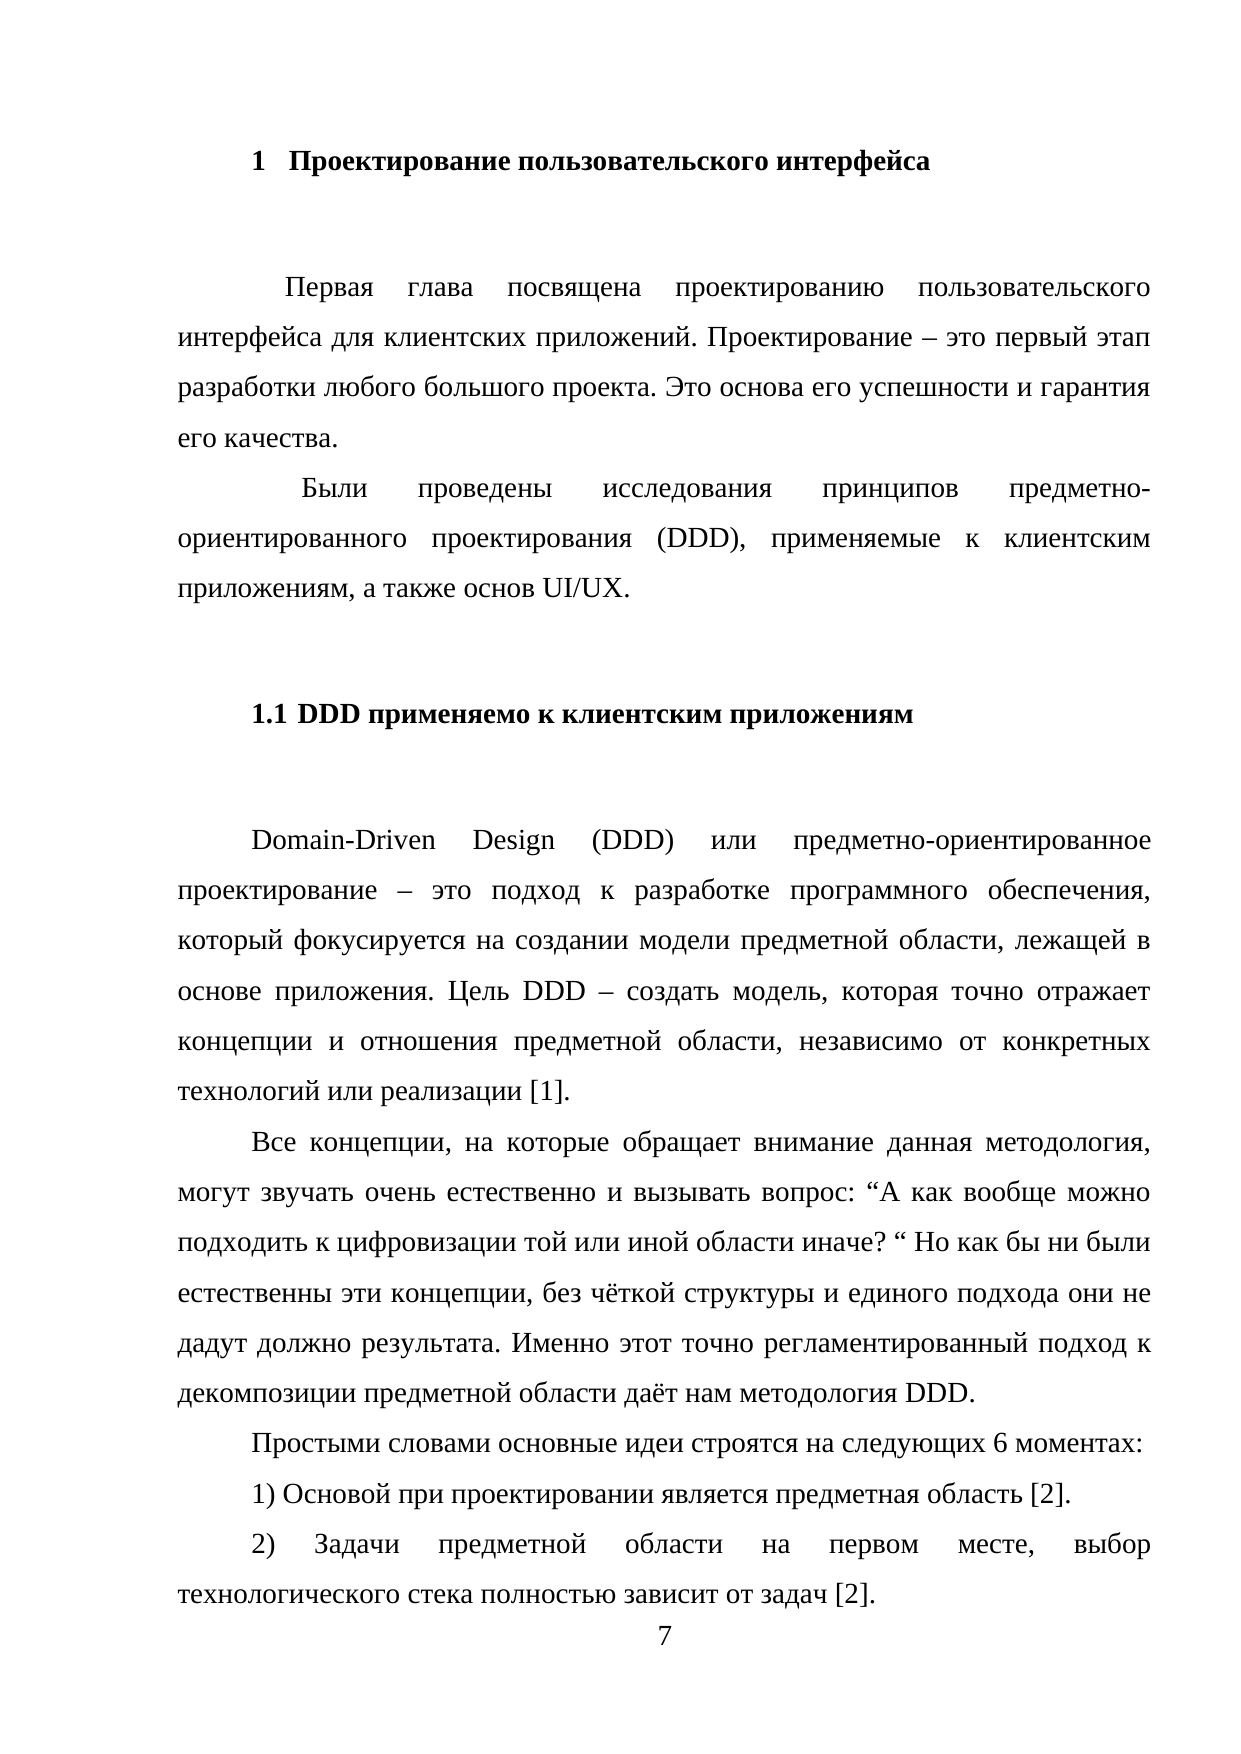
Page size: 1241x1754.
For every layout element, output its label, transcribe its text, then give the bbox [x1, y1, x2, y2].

text Все концепции, на которые обращает внимание данная методология, могут звучать очень естественно и вызывать вопрос: “А как вообще можно подходить к цифровизации той или иной области иначе? “ Но как бы ни были естественны эти концепции, без чёткой структуры и единого подхода они не дадут должно результата. Именно этот точно регламентированный подход к декомпозиции предметной области даёт нам методология DDD. [177, 1124, 1152, 1409]
text Проектирование пользовательского интерфейса [251, 143, 1152, 177]
text Были проведены исследования принципов предметно-ориентированного проектирования (DDD), применяемые к клиентским приложениям, а также основ UI/UX. [177, 470, 1152, 604]
text 1) Основой при проектировании является предметная область [2]. [177, 1476, 1152, 1509]
text 2) Задачи предметной области на первом месте, выбор технологического стека полностью зависит от задач [2]. [177, 1526, 1152, 1610]
text Первая глава посвящена проектированию пользовательского интерфейса для клиентских приложений. Проектирование – это первый этап разработки любого большого проекта. Это основа его успешности и гарантия его качества. [177, 269, 1152, 453]
text Domain-Driven Design (DDD) или предметно-ориентированное проектирование – это подход к разработке программного обеспечения, который фокусируется на создании модели предметной области, лежащей в основе приложения. Цель DDD – создать модель, которая точно отражает концепции и отношения предметной области, независимо от конкретных технологий или реализации [1]. [177, 822, 1152, 1107]
list DDD применяемо к клиентским приложениям [251, 696, 1152, 730]
text Простыми словами основные идеи строятся на следующих 6 моментах: [177, 1426, 1152, 1459]
